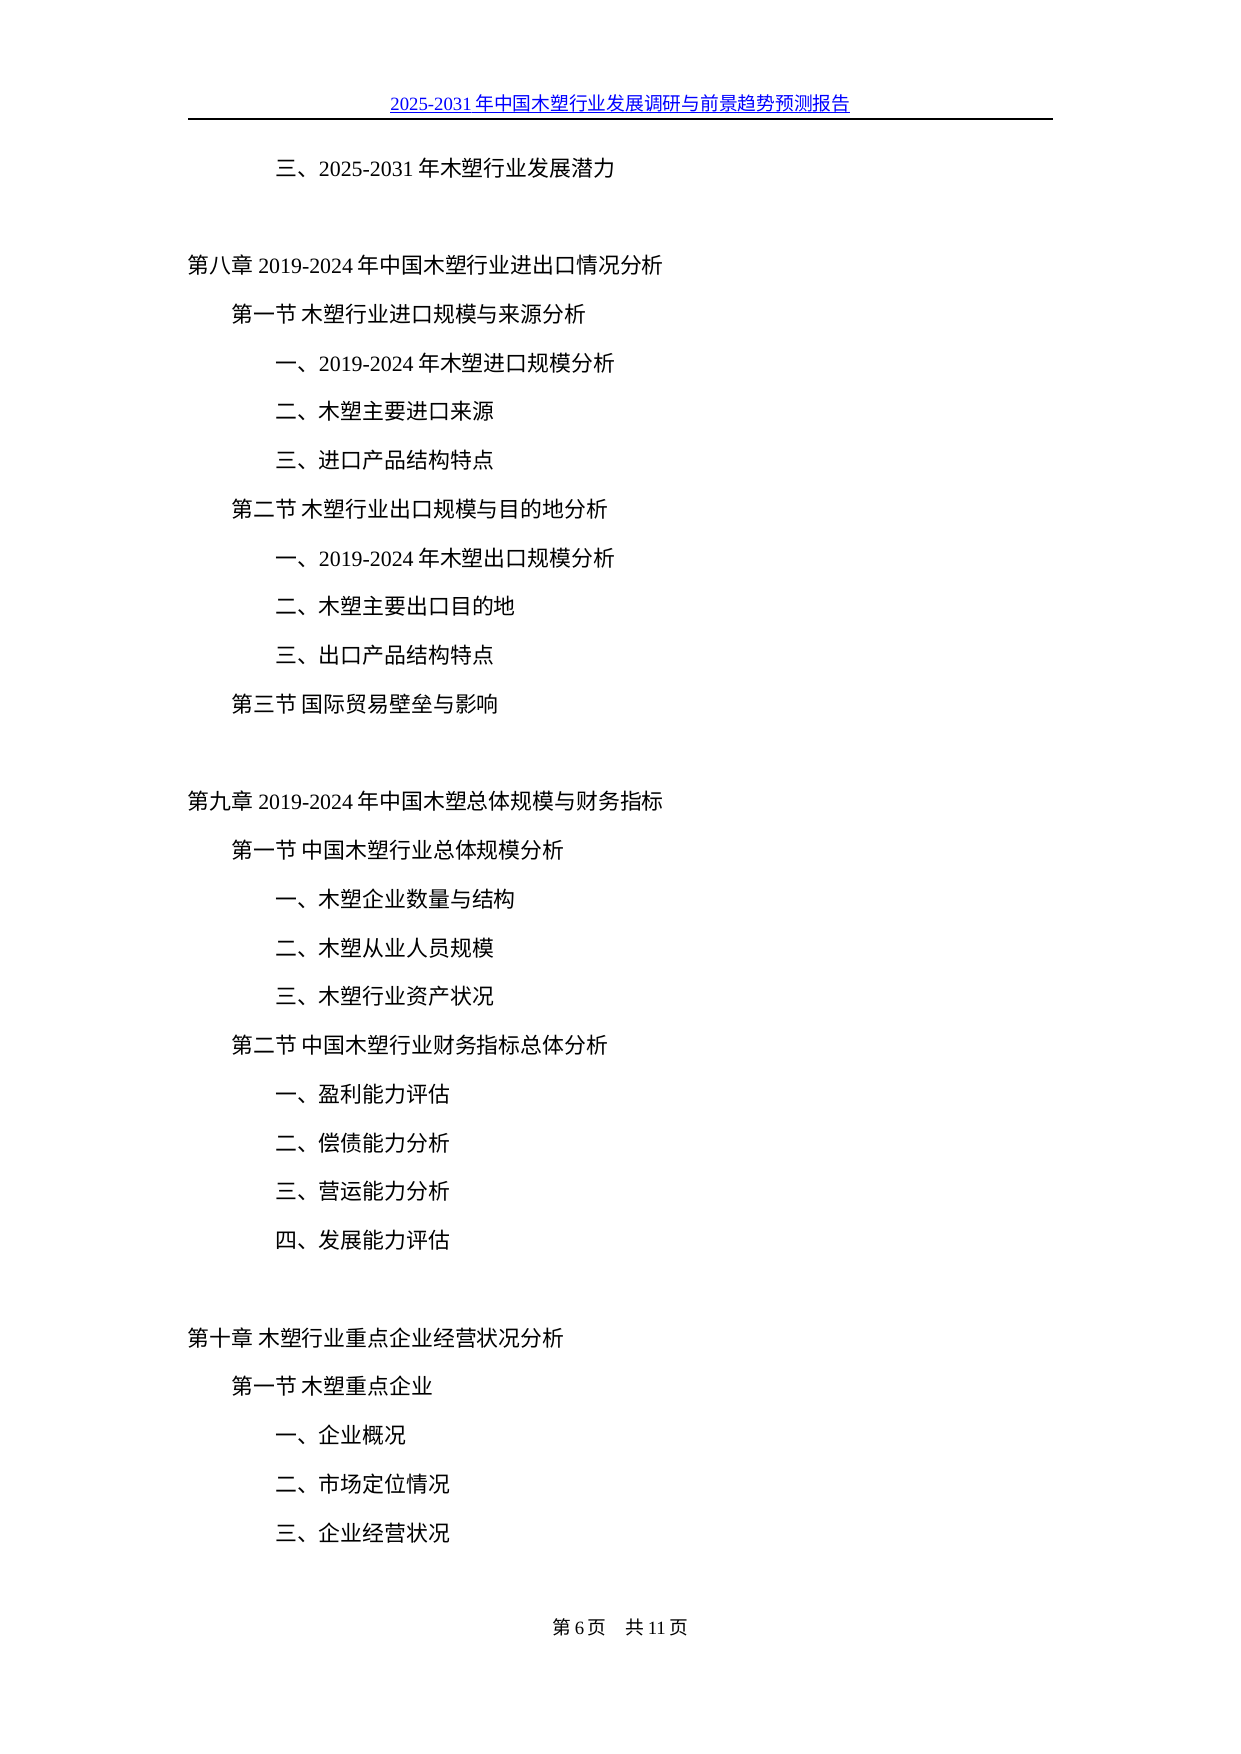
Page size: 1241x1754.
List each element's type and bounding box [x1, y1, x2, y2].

text [187, 150, 1053, 1548]
